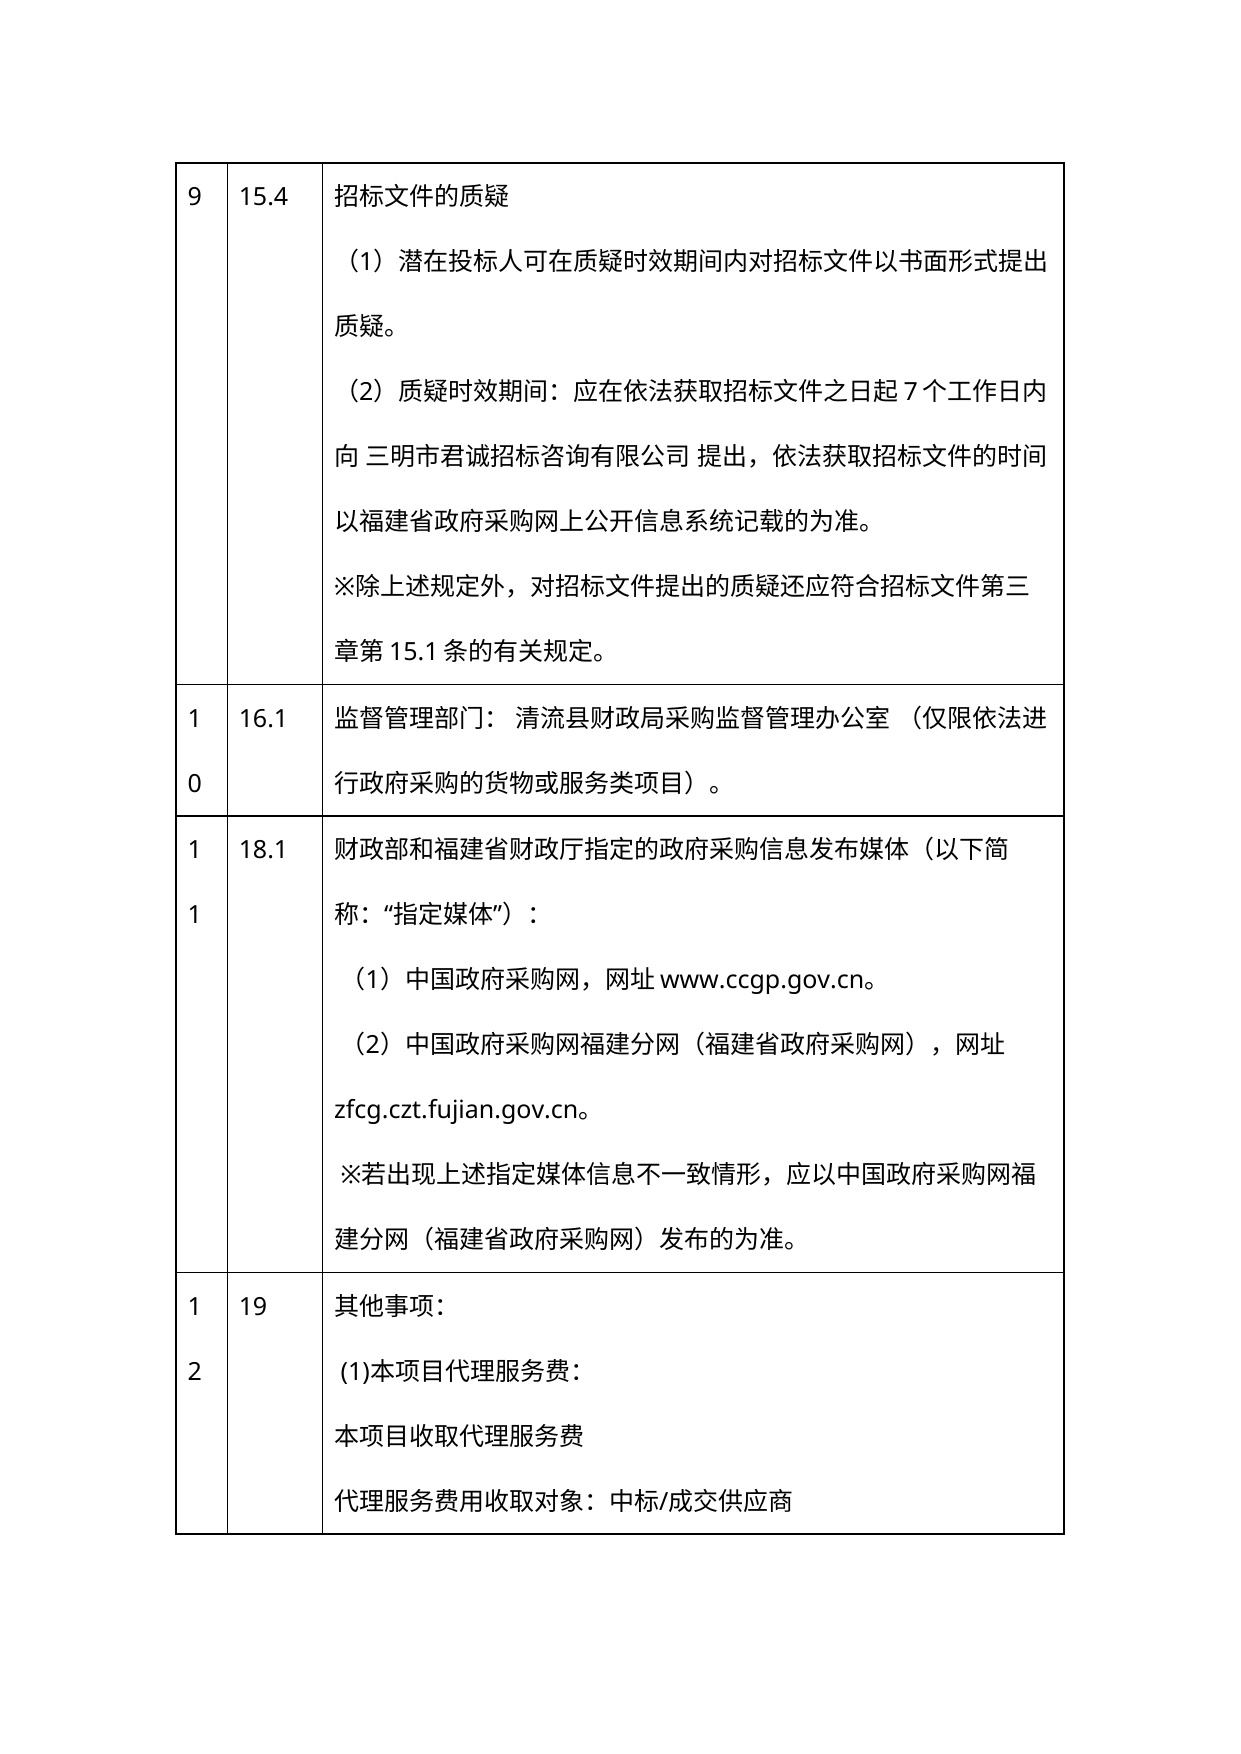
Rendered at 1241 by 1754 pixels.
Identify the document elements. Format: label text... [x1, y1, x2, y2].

table_cell 16.1 [228, 685, 322, 815]
table_cell 9 [177, 164, 227, 683]
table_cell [323, 1273, 1063, 1533]
table_cell 10 [177, 685, 227, 815]
table_cell 18.1 [228, 817, 322, 1272]
table_cell 监督管理部门： 清流县财政局采购监督管理办公室 （仅限依法进行政府采购的货物或服务类项目）。 [323, 685, 1063, 815]
table_cell 19 [228, 1273, 322, 1533]
table_cell 财政部和福建省财政厅指定的政府采购信息发布媒体（以下简称：“指定媒体”）： （1）中国政府采购网，网址www.ccgp.gov.cn。 （2）中国政府采购网福建分网（福建省政府采购网），网址zfcg.czt.fujian.gov.cn。 ※若出现上述指定媒体信息不一致情形，应以中国政府采购网福建分网（福建省政府采购网）发布的为准。 [323, 817, 1063, 1272]
table_cell 12 [177, 1273, 227, 1533]
table_cell 11 [177, 817, 227, 1272]
table_cell 招标文件的质疑 （1）潜在投标人可在质疑时效期间内对招标文件以书面形式提出质疑。 （2）质疑时效期间：应在依法获取招标文件之日起7个工作日内向 三明市君诚招标咨询有限公司 提出，依法获取招标文件的时间以福建省政府采购网上公开信息系统记载的为准。 ※除上述规定外，对招标文件提出的质疑还应符合招标文件第三章第15.1条的有关规定。 [323, 164, 1063, 683]
table_cell 15.4 [228, 164, 322, 683]
